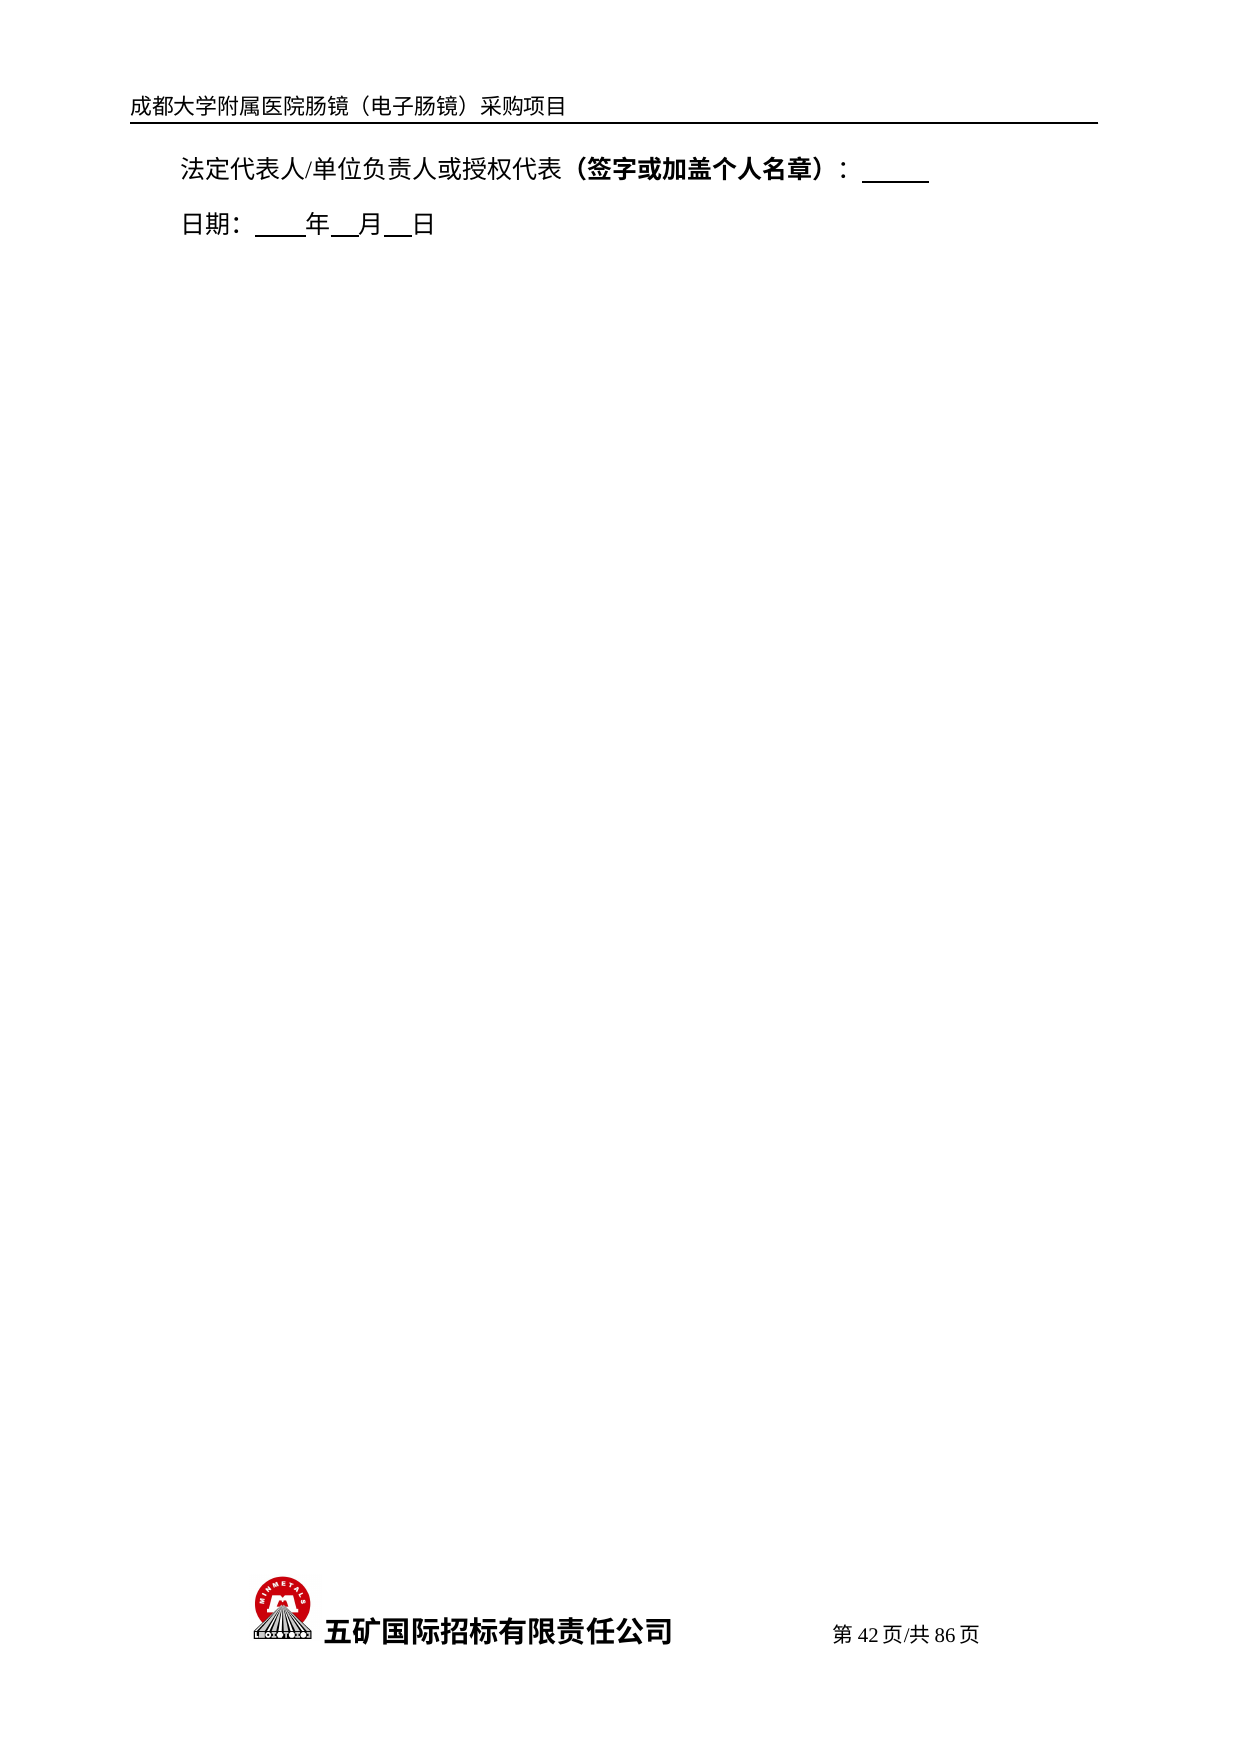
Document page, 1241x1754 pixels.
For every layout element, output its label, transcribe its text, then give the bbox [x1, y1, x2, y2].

text 日期： 年 月 日格式2-7 [130, 204, 1098, 241]
picture [249, 1574, 322, 1641]
text 法定代表人/单位负责人或授权代表（签字或加盖个人名章）： [130, 150, 1098, 186]
